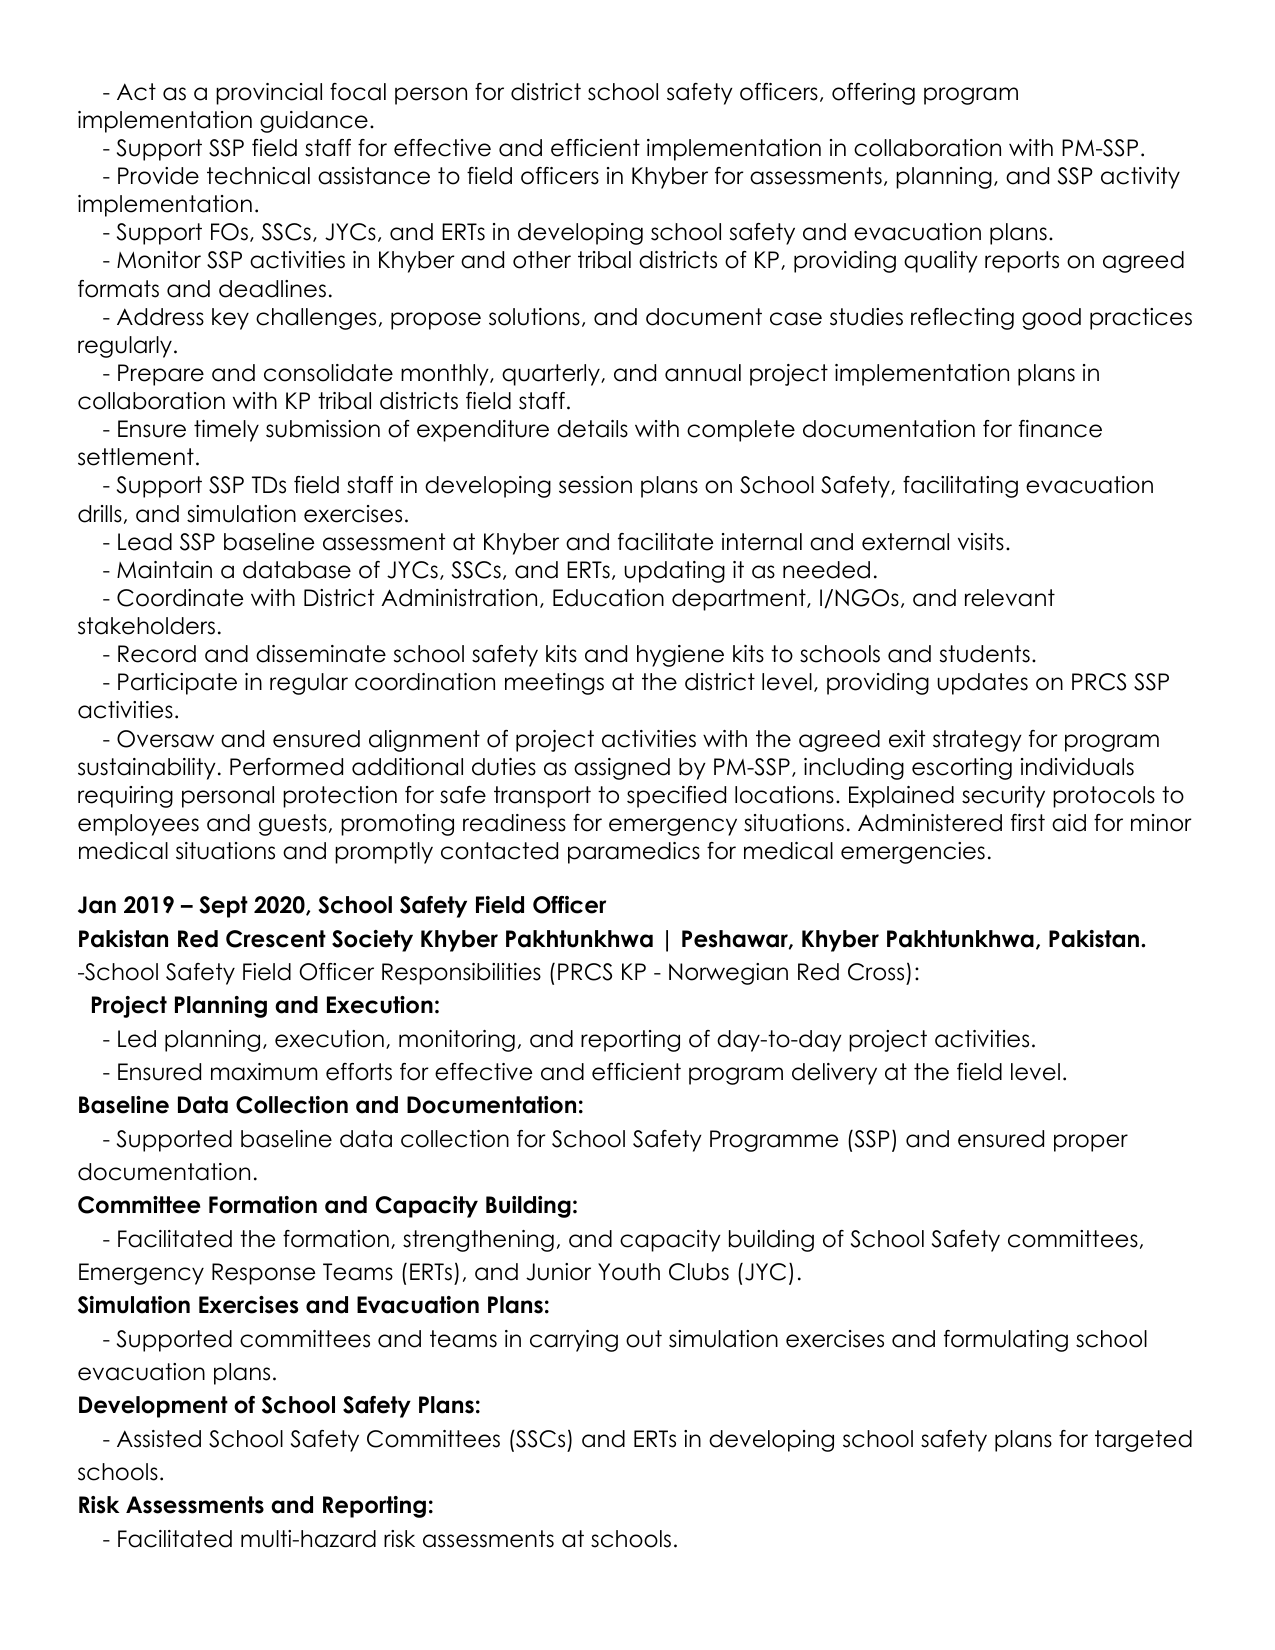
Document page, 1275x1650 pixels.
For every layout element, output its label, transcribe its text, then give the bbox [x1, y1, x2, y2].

text - Address key challenges, propose solutions, and document case studies reflecting good practices regularly. [77, 302, 1198, 358]
text Pakistan Red Crescent Society Khyber Pakhtunkhwa | Peshawar, Khyber Pakhtunkhwa, Pakistan. [77, 919, 1198, 952]
text - Assisted School Safety Committees (SSCs) and ERTs in developing school safety plans for targeted schools. [77, 1419, 1198, 1485]
text - Support SSP TDs field staff in developing session plans on School Safety, facilitating evacuation drills, and simulation exercises. [77, 471, 1198, 527]
text - Supported baseline data collection for School Safety Programme (SSP) and ensured proper documentation. [77, 1119, 1198, 1185]
text - Maintain a database of JYCs, SSCs, and ERTs, updating it as needed. [77, 555, 1198, 583]
text -School Safety Field Officer Responsibilities (PRCS KP - Norwegian Red Cross): [77, 952, 1198, 985]
text - Participate in regular coordination meetings at the district level, providing updates on PRCS SSP activities. [77, 668, 1198, 724]
text - Act as a provincial focal person for district school safety officers, offering program implementation guidance. [77, 77, 1198, 133]
text Simulation Exercises and Evacuation Plans: [77, 1285, 1198, 1319]
text - Support FOs, SSCs, JYCs, and ERTs in developing school safety and evacuation plans. [77, 218, 1198, 246]
text - Monitor SSP activities in Khyber and other tribal districts of KP, providing quality reports on agreed formats and deadlines. [77, 246, 1198, 302]
text - Supported committees and teams in carrying out simulation exercises and formulating school evacuation plans. [77, 1319, 1198, 1385]
text - Facilitated multi-hazard risk assessments at schools. [77, 1519, 1198, 1552]
text Committee Formation and Capacity Building: [77, 1185, 1198, 1219]
text - Ensured maximum efforts for effective and efficient program delivery at the field level. [77, 1052, 1198, 1085]
text - Facilitated the formation, strengthening, and capacity building of School Safety committees, Emergency Response Teams (ERTs), and Junior Youth Clubs (JYC). [77, 1219, 1198, 1285]
text Risk Assessments and Reporting: [77, 1485, 1198, 1519]
text Project Planning and Execution: [77, 985, 1198, 1019]
text - Record and disseminate school safety kits and hygiene kits to schools and students. [77, 639, 1198, 668]
text - Ensure timely submission of expenditure details with complete documentation for finance settlement. [77, 414, 1198, 471]
text - Lead SSP baseline assessment at Khyber and facilitate internal and external visits. [77, 527, 1198, 555]
text - Prepare and consolidate monthly, quarterly, and annual project implementation plans in collaboration with KP tribal districts field staff. [77, 358, 1198, 414]
text Development of School Safety Plans: [77, 1385, 1198, 1419]
text - Oversaw and ensured alignment of project activities with the agreed exit strategy for program sustainability. Performed additional duties as assigned by PM-SSP, including escorting individuals requiring personal protection for safe transport to specified locations. Explained security protocols to employees and guests, promoting readiness for emergency situations. Administered first aid for minor medical situations and promptly contacted paramedics for medical emergencies. [77, 724, 1198, 864]
text Jan 2019 – Sept 2020, School Safety Field Officer [77, 885, 1198, 919]
text - Coordinate with District Administration, Education department, I/NGOs, and relevant stakeholders. [77, 583, 1198, 639]
text Baseline Data Collection and Documentation: [77, 1085, 1198, 1119]
text - Support SSP field staff for effective and efficient implementation in collaboration with PM-SSP. [77, 133, 1198, 161]
text - Provide technical assistance to field officers in Khyber for assessments, planning, and SSP activity implementation. [77, 161, 1198, 218]
text - Led planning, execution, monitoring, and reporting of day-to-day project activities. [77, 1019, 1198, 1052]
